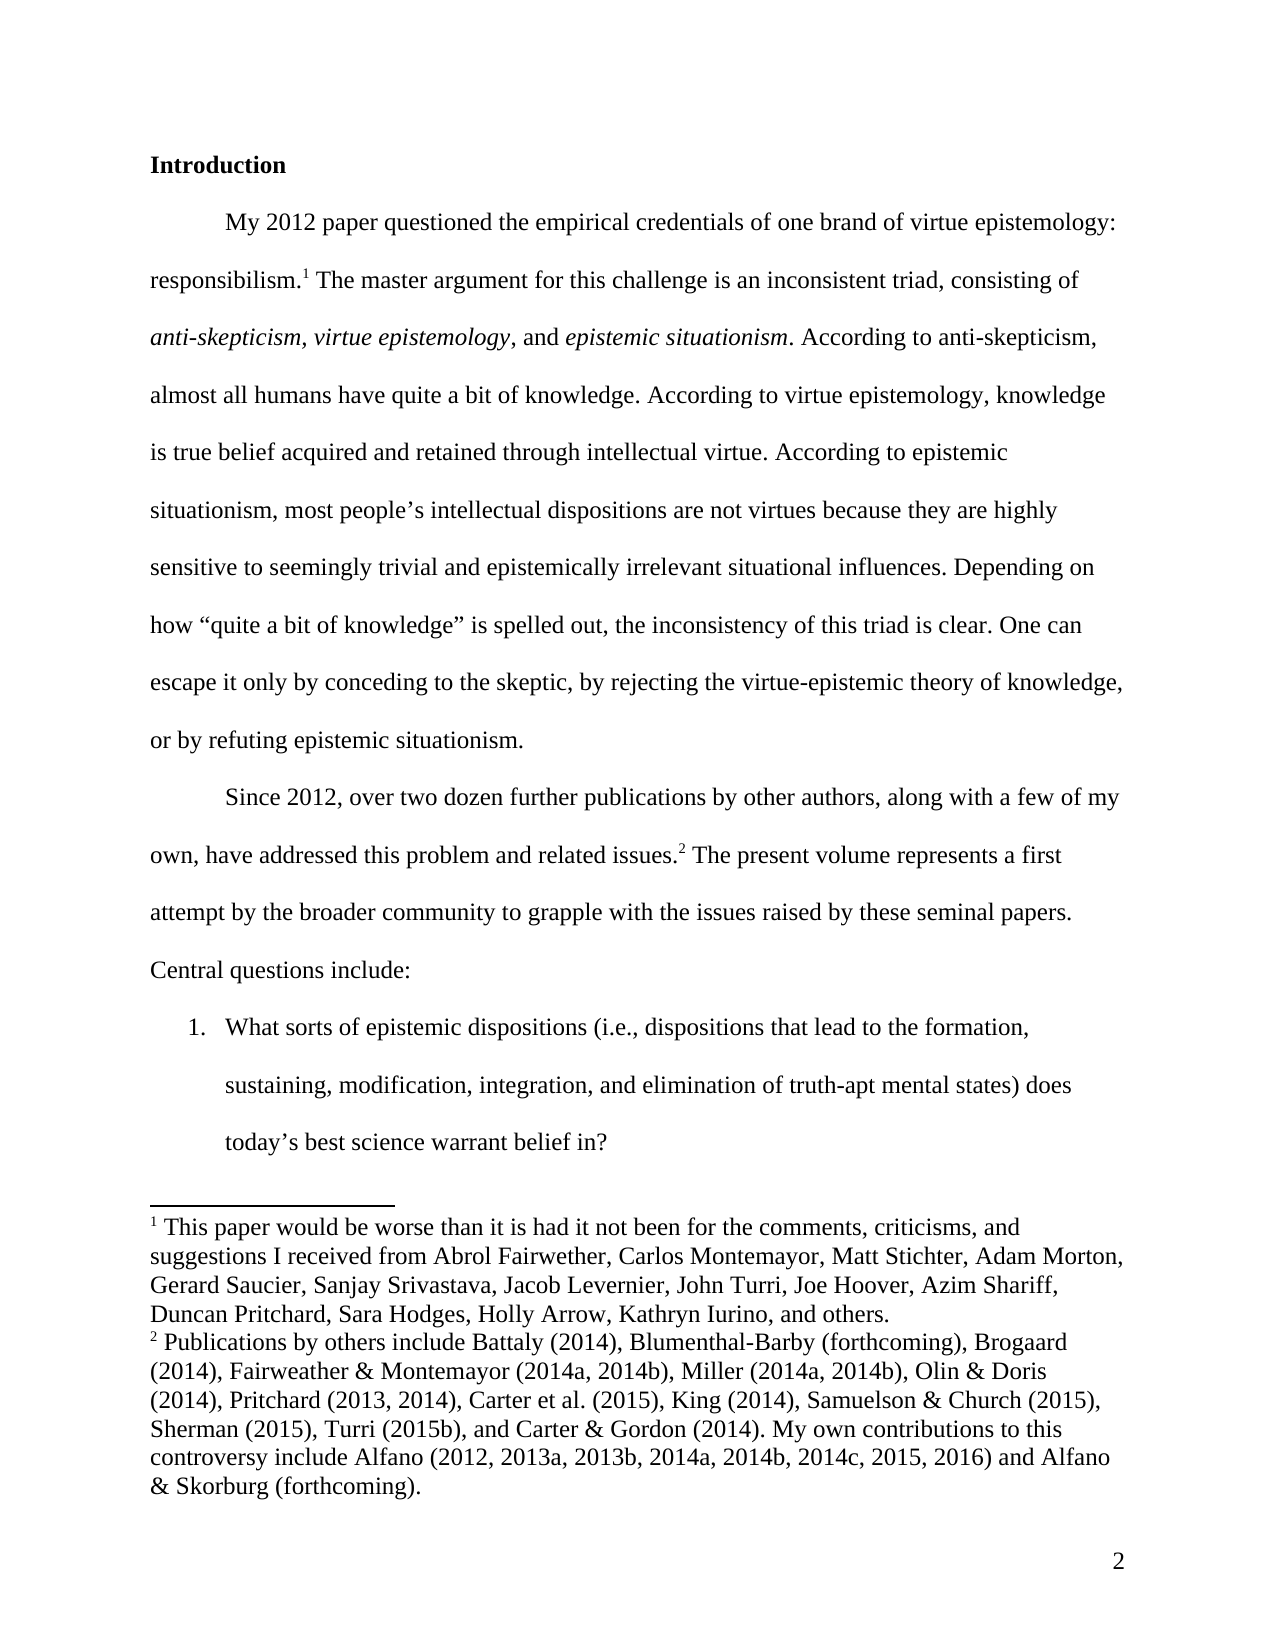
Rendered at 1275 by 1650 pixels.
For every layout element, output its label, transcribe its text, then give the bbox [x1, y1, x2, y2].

text My 2012 paper questioned the empirical credentials of one brand of virtue epistemology: responsibilism. The master argument for this challenge is an inconsistent triad, consisting of anti-skepticism, virtue epistemology, and epistemic situationism. According to anti-skepticism, almost all humans have quite a bit of knowledge. According to virtue epistemology, knowledge is true belief acquired and retained through intellectual virtue. According to epistemic situationism, most people’s intellectual dispositions are not virtues because they are highly sensitive to seemingly trivial and epistemically irrelevant situational influences. Depending on how “quite a bit of knowledge” is spelled out, the inconsistency of this triad is clear. One can escape it only by conceding to the skeptic, by rejecting the virtue-epistemic theory of knowledge, or by refuting epistemic situationism. [150, 207, 1125, 754]
text Since 2012, over two dozen further publications by other authors, along with a few of my own, have addressed this problem and related issues. The present volume represents a first attempt by the broader community to grapple with the issues raised by these seminal papers. Central questions include: [150, 782, 1125, 984]
text Introduction [150, 150, 1125, 179]
list What sorts of epistemic dispositions (i.e., dispositions that lead to the formation, sustaining, modification, integration, and elimination of truth-apt mental states) does today’s best science warrant belief in? [187, 1012, 1125, 1156]
